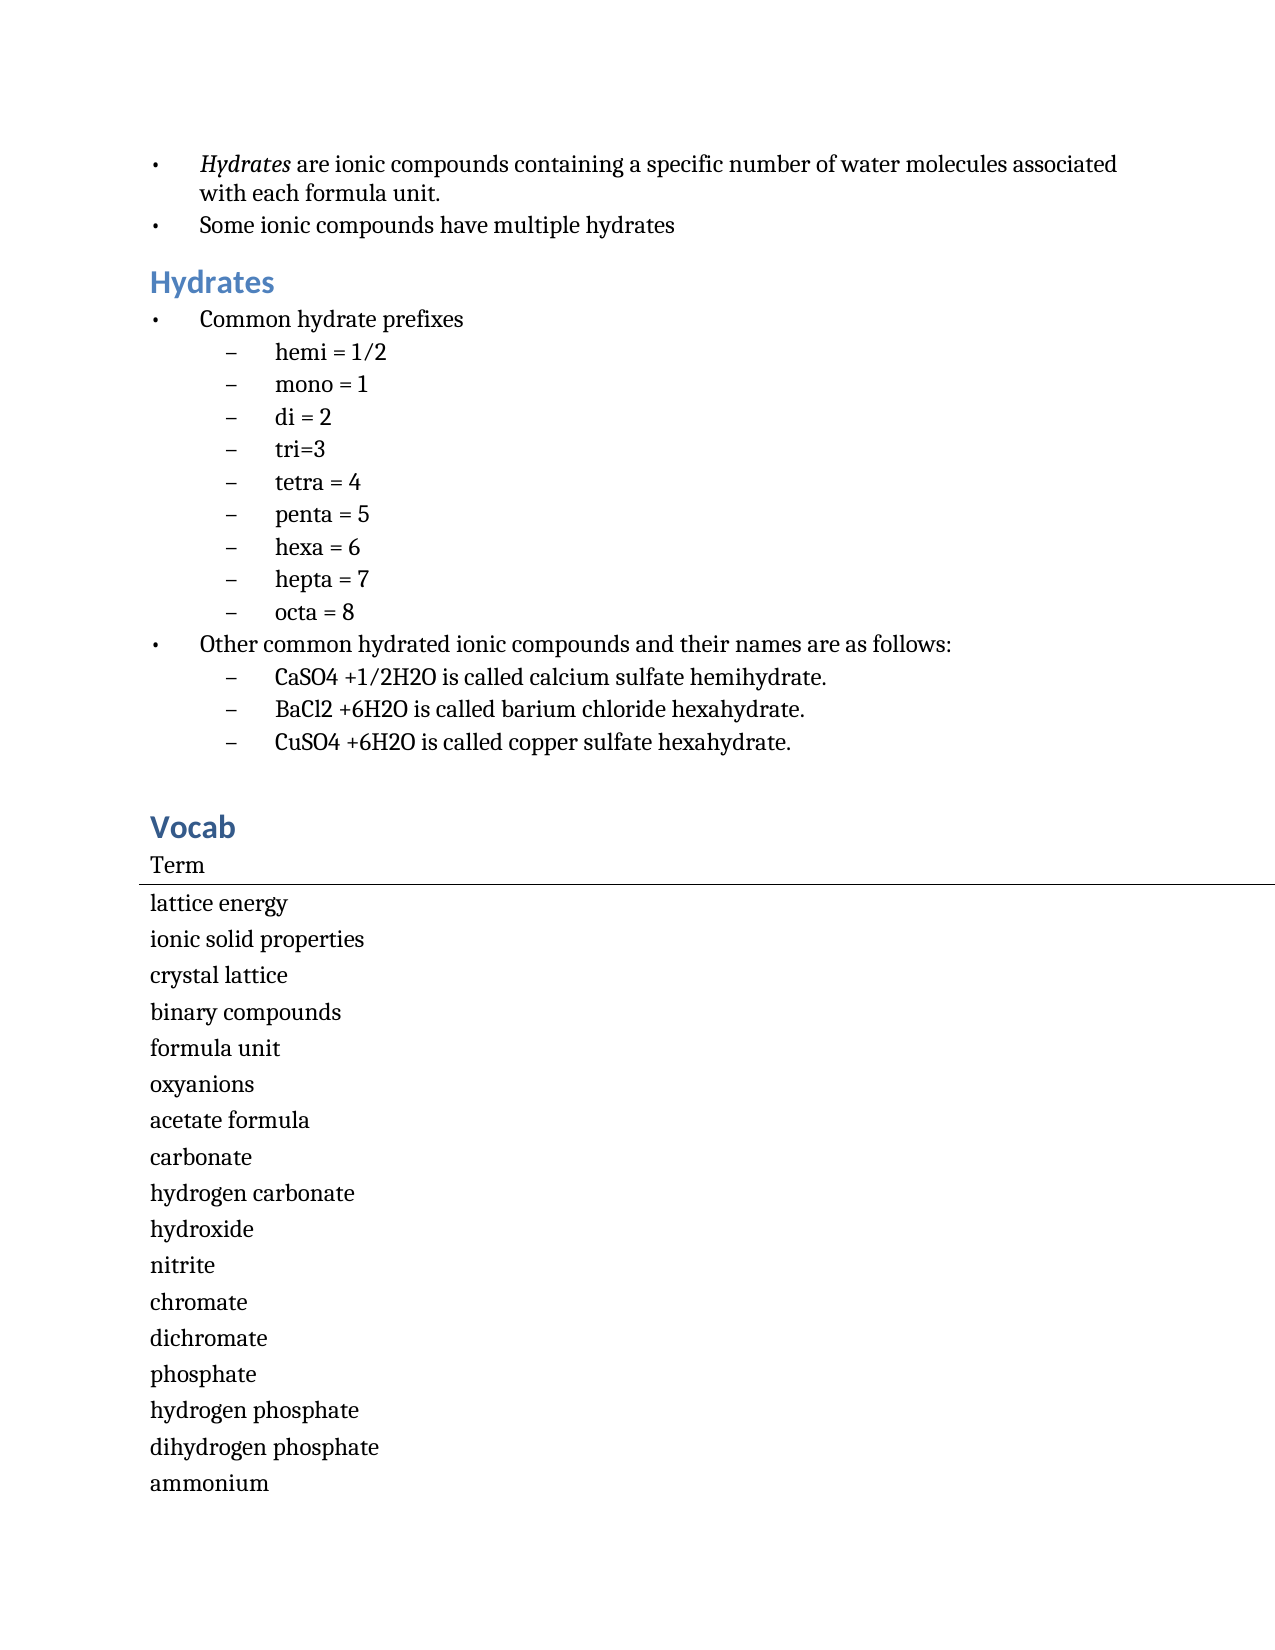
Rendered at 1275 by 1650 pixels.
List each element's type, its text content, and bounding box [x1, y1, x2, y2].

list Common hydrate prefixes [150, 305, 1125, 334]
list octa = 8 [225, 598, 1125, 627]
list penta = 5 [225, 500, 1125, 529]
table_cell nitrite [139, 1248, 1275, 1284]
list CaSO4 +1⁄2H2O is called calcium sulfate hemihydrate. [225, 663, 1125, 692]
list mono = 1 [225, 370, 1125, 399]
table_cell oxyanions [139, 1066, 1275, 1103]
table_cell formula unit [139, 1030, 1275, 1066]
list hepta = 7 [225, 565, 1125, 594]
table_cell ammonium [139, 1465, 1275, 1498]
table_cell hydroxide [139, 1211, 1275, 1248]
list Hydrates are ionic compounds containing a specific number of water molecules associated with each formula unit. [150, 150, 1125, 207]
list CuSO4 +6H2O is called copper sulfate hexahydrate. [225, 728, 1125, 757]
list hexa = 6 [225, 533, 1125, 562]
table_cell lattice energy [139, 885, 1275, 921]
table_cell acetate formula [139, 1103, 1275, 1139]
table_cell phosphate [139, 1356, 1275, 1393]
table_cell hydrogen carbonate [139, 1175, 1275, 1211]
table_header Term [139, 847, 1275, 883]
list tri=3 [225, 435, 1125, 464]
list di = 2 [225, 403, 1125, 432]
table_cell crystal lattice [139, 958, 1275, 994]
list hemi = 1⁄2 [225, 338, 1125, 367]
table_cell dihydrogen phosphate [139, 1429, 1275, 1465]
table_cell binary compounds [139, 994, 1275, 1030]
table_cell hydrogen phosphate [139, 1393, 1275, 1429]
table_cell ionic solid properties [139, 921, 1275, 958]
table_cell chromate [139, 1284, 1275, 1320]
list Other common hydrated ionic compounds and their names are as follows: [150, 630, 1125, 659]
list BaCl2 +6H2O is called barium chloride hexahydrate. [225, 695, 1125, 724]
subtitle Hydrates [150, 261, 1125, 302]
table_cell dichromate [139, 1320, 1275, 1356]
list tetra = 4 [225, 468, 1125, 497]
list Some ionic compounds have multiple hydrates [150, 211, 1125, 240]
subtitle Vocab [150, 807, 1125, 847]
table_cell carbonate [139, 1139, 1275, 1175]
